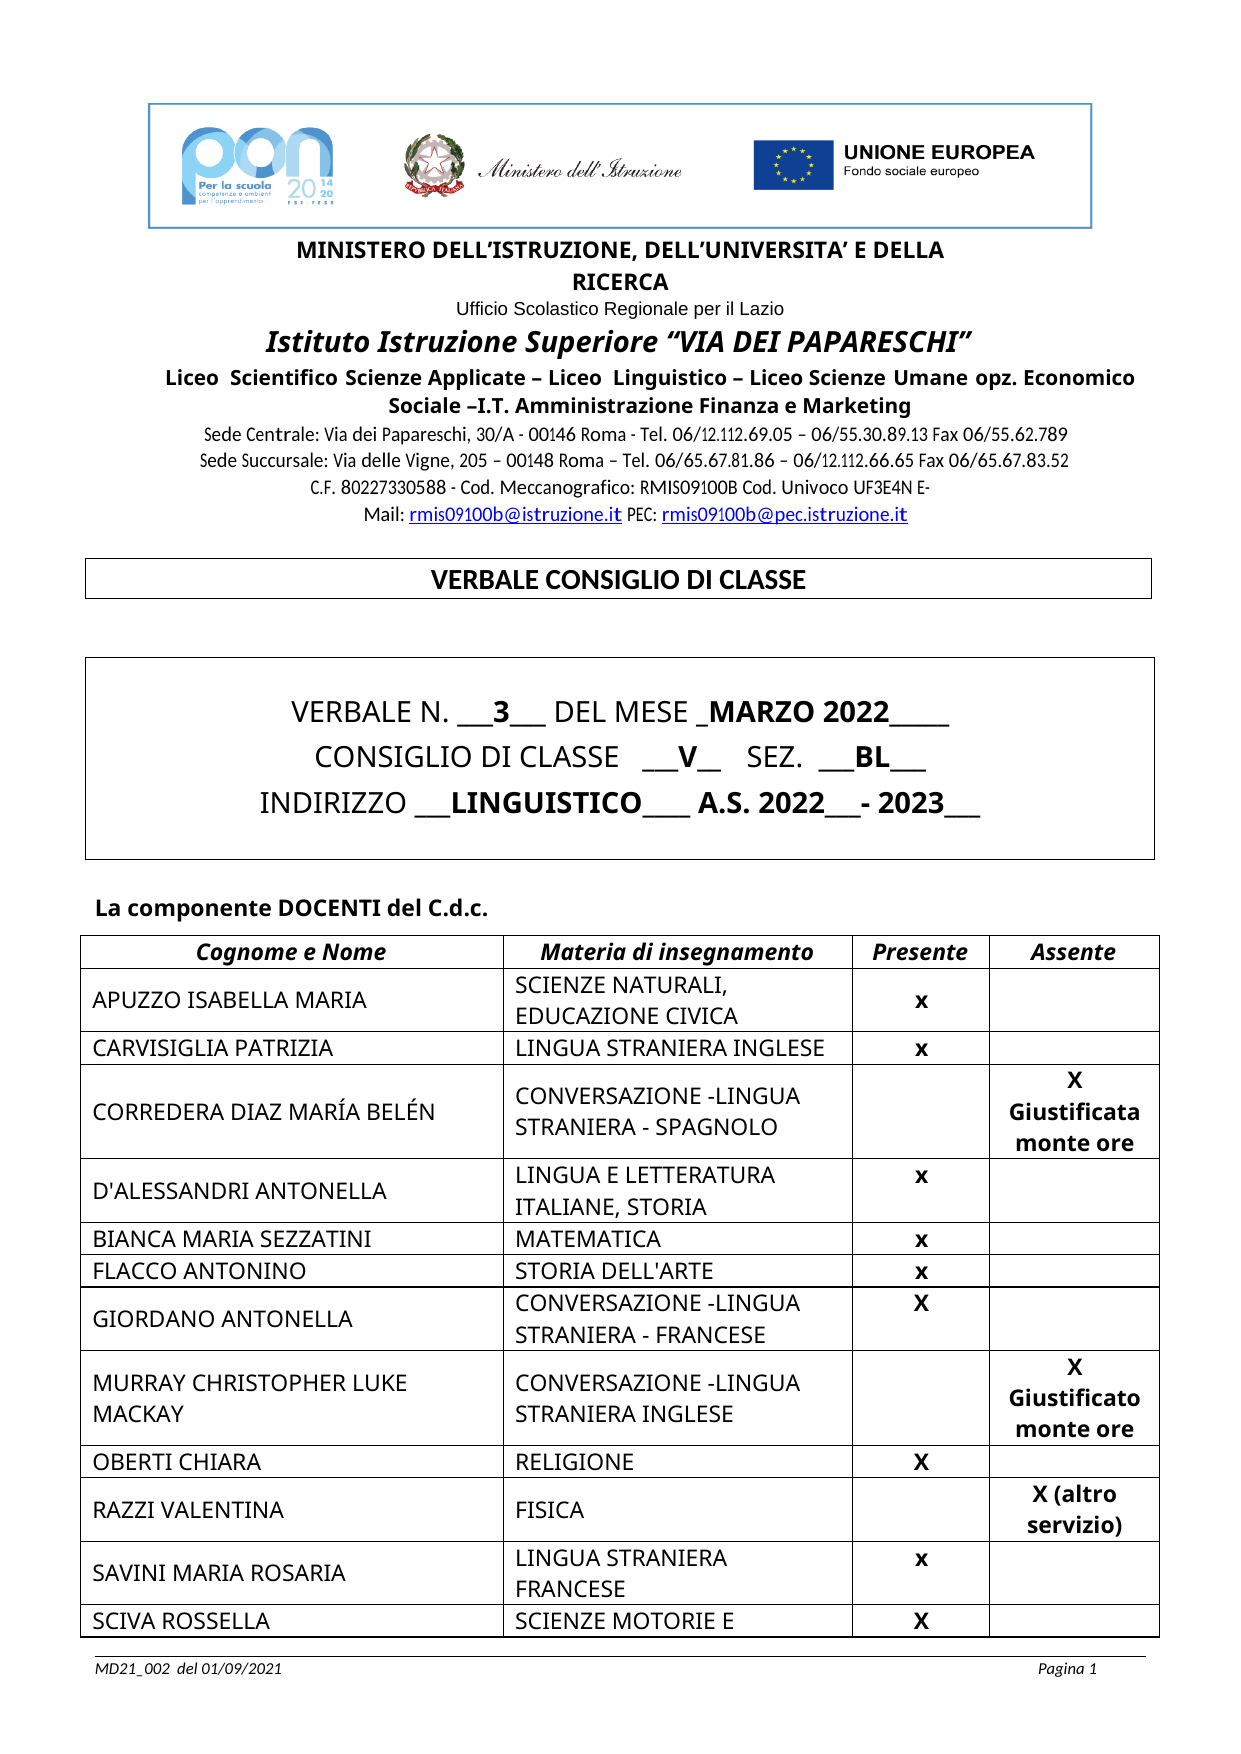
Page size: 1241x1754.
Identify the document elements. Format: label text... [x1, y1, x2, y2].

table_cell X Giustificata monte ore [990, 1065, 1159, 1158]
table_cell LINGUA STRANIERA INGLESE [504, 1032, 852, 1063]
table_cell [990, 1542, 1159, 1604]
table_cell LINGUA STRANIERA FRANCESE [504, 1542, 852, 1604]
table_cell LINGUA E LETTERATURA ITALIANE, STORIA [504, 1159, 852, 1222]
picture [147, 103, 1093, 229]
text INDIRIZZO ___LINGUISTICO____ A.S. 2022___- 2023___ [86, 779, 1154, 822]
table_cell SCIVA ROSSELLA [81, 1605, 503, 1636]
table_header Presente [853, 936, 989, 968]
table_cell X Giustificato monte ore [990, 1351, 1159, 1445]
table_cell [990, 1446, 1159, 1477]
table_header Cognome e Nome [81, 936, 503, 968]
table_cell X [853, 1288, 989, 1350]
table_cell x [853, 1223, 989, 1254]
table_cell [990, 969, 1159, 1031]
table_cell x [853, 1255, 989, 1286]
table_cell SAVINI MARIA ROSARIA [81, 1542, 503, 1604]
table_cell RAZZI VALENTINA [81, 1478, 503, 1541]
table_cell x [853, 1542, 989, 1604]
table_cell x [853, 969, 989, 1031]
table_cell CONVERSAZIONE -LINGUA STRANIERA - FRANCESE [504, 1288, 852, 1350]
table_cell OBERTI CHIARA [81, 1446, 503, 1477]
table_cell SCIENZE NATURALI, EDUCAZIONE CIVICA [504, 969, 852, 1031]
table_cell X [853, 1446, 989, 1477]
text VERBALE N. ___3___ DEL MESE _MARZO 2022_____ [94, 691, 1146, 731]
table_cell FISICA [504, 1478, 852, 1541]
table_cell [990, 1159, 1159, 1222]
table_cell MURRAY CHRISTOPHER LUKE MACKAY [81, 1351, 503, 1445]
table_cell [853, 1478, 989, 1541]
table_cell GIORDANO ANTONELLA [81, 1288, 503, 1350]
table_header Materia di insegnamento [504, 936, 852, 968]
table_cell CONVERSAZIONE -LINGUA STRANIERA INGLESE [504, 1351, 852, 1445]
table_cell x [853, 1159, 989, 1222]
table_cell MATEMATICA [504, 1223, 852, 1254]
table_cell [853, 1065, 989, 1158]
text La componente DOCENTI del C.d.c. [94, 892, 1146, 923]
table_header Assente [990, 936, 1159, 968]
table_cell STORIA DELL'ARTE [504, 1255, 852, 1286]
table_cell X (altro servizio) [990, 1478, 1159, 1541]
table_cell CARVISIGLIA PATRIZIA [81, 1032, 503, 1063]
table_cell x [853, 1032, 989, 1063]
table_cell CORREDERA DIAZ MARÍA BELÉN [81, 1065, 503, 1158]
table_cell [990, 1255, 1159, 1286]
table_cell FLACCO ANTONINO [81, 1255, 503, 1286]
table_cell [990, 1605, 1159, 1636]
table_cell [990, 1223, 1159, 1254]
table_cell BIANCA MARIA SEZZATINI [81, 1223, 503, 1254]
table_cell SCIENZE MOTORIE E SPORTIVE [504, 1605, 852, 1636]
table_cell RELIGIONE [504, 1446, 852, 1477]
table_cell X [853, 1605, 989, 1636]
table_cell [853, 1351, 989, 1445]
table_cell APUZZO ISABELLA MARIA [81, 969, 503, 1031]
text CONSIGLIO DI CLASSE ___V__ SEZ. ___BL___ [86, 734, 1154, 776]
table_cell D'ALESSANDRI ANTONELLA [81, 1159, 503, 1222]
table_cell CONVERSAZIONE -LINGUA STRANIERA - SPAGNOLO [504, 1065, 852, 1158]
table_cell [990, 1288, 1159, 1350]
table_cell [990, 1032, 1159, 1063]
